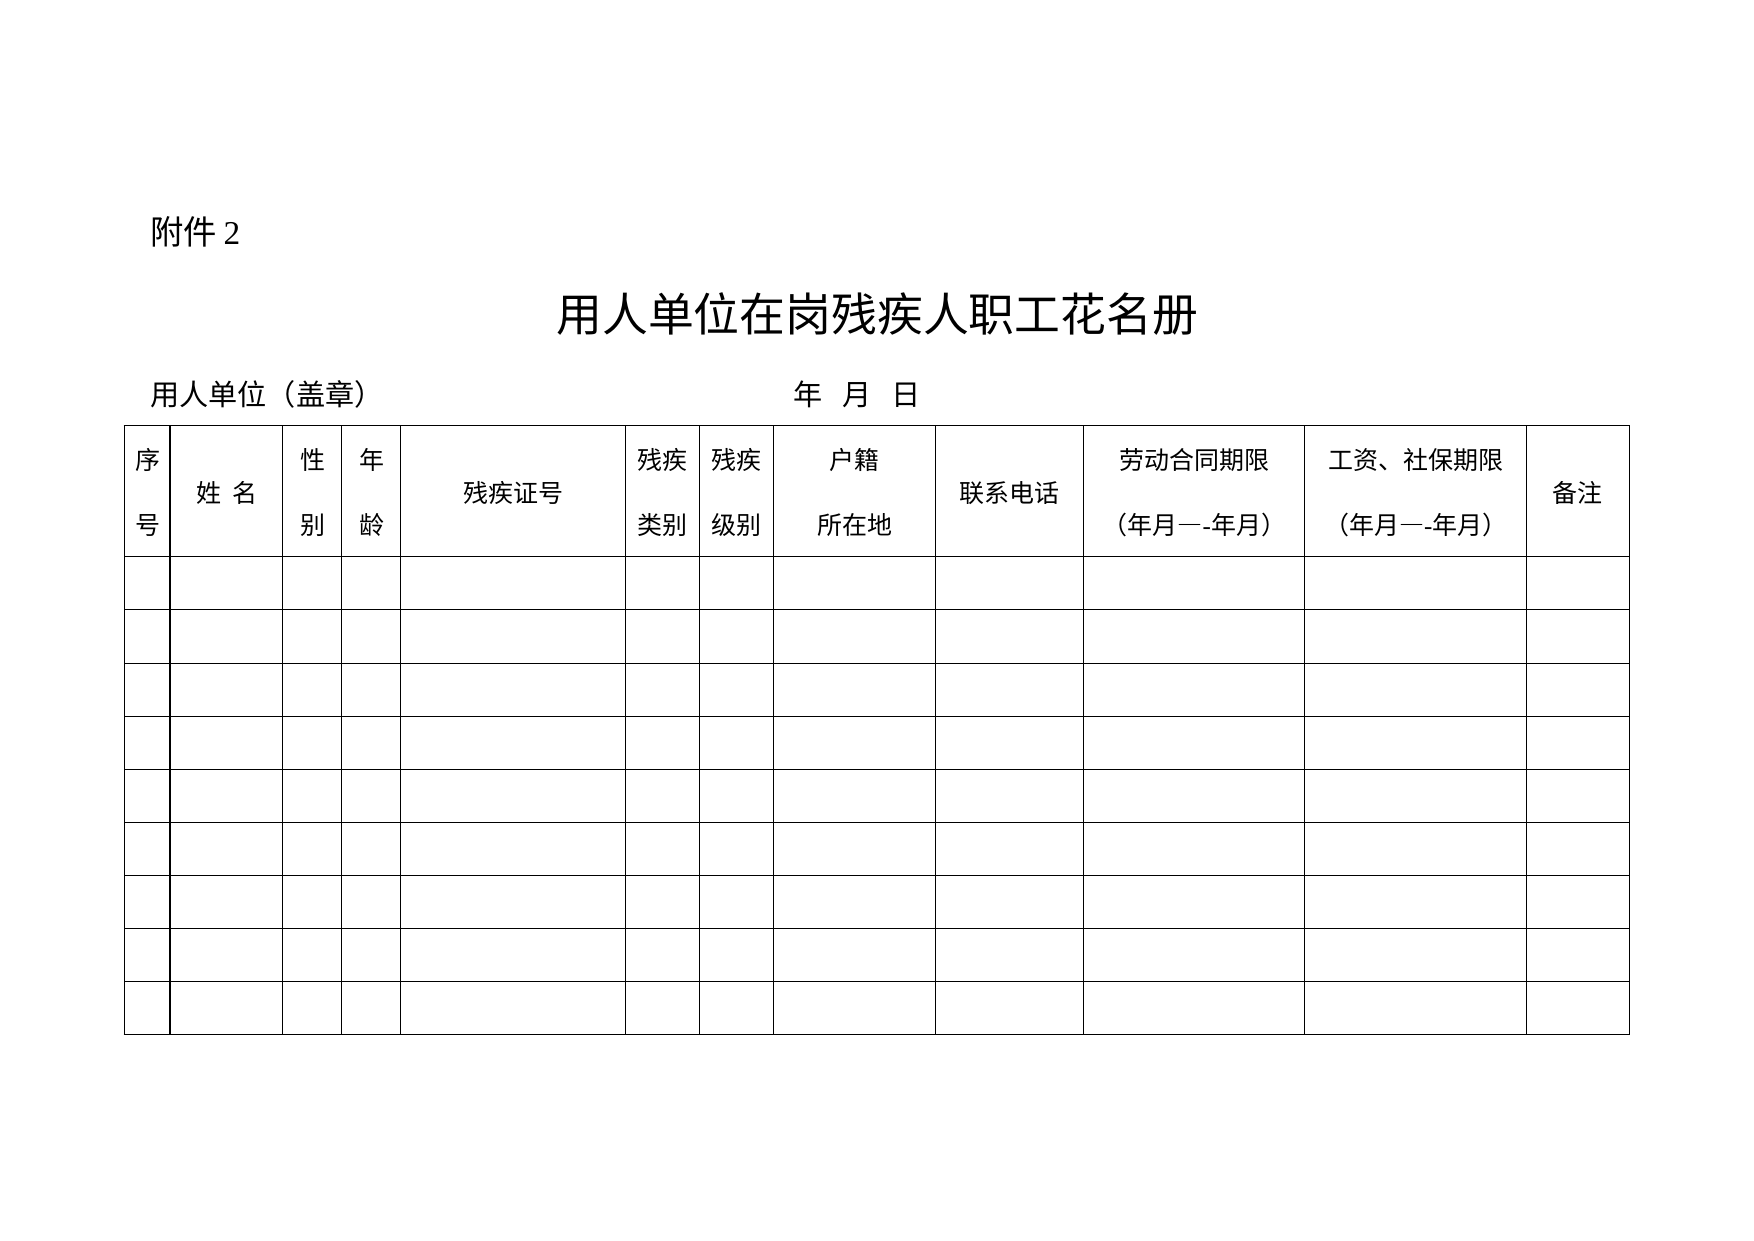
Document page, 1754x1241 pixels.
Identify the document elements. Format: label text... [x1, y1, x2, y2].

table_cell [283, 982, 341, 1034]
table_cell [342, 929, 400, 981]
table_cell [401, 610, 625, 662]
table_cell [401, 717, 625, 769]
table_cell [342, 823, 400, 875]
table_header 残疾级别 [700, 426, 773, 556]
table_cell [171, 557, 282, 609]
table_header 姓 名 [171, 426, 282, 556]
table_cell [283, 610, 341, 662]
table_cell [700, 557, 773, 609]
table_cell [626, 717, 699, 769]
table_header 年龄 [342, 426, 400, 556]
table_cell [774, 929, 935, 981]
table_cell [936, 876, 1083, 928]
table_cell [774, 876, 935, 928]
table_cell [342, 717, 400, 769]
table_header 户籍 所在地 [774, 426, 935, 556]
table_cell [125, 610, 169, 662]
table_cell [626, 664, 699, 716]
table_cell [401, 929, 625, 981]
table_cell [171, 982, 282, 1034]
table_cell [401, 557, 625, 609]
table_cell [700, 876, 773, 928]
table_cell [774, 823, 935, 875]
table_cell [125, 982, 169, 1034]
table_cell [700, 823, 773, 875]
table_cell [342, 557, 400, 609]
table_cell [936, 610, 1083, 662]
table_cell [342, 982, 400, 1034]
table_cell [125, 717, 169, 769]
table_header 残疾证号 [401, 426, 625, 556]
table_cell [283, 664, 341, 716]
table_cell [401, 823, 625, 875]
table_cell [171, 717, 282, 769]
table_cell [626, 929, 699, 981]
table_cell [626, 876, 699, 928]
table_header 性别 [283, 426, 341, 556]
table_header 残疾类别 [626, 426, 699, 556]
table_cell [1084, 557, 1304, 609]
table_cell [1527, 982, 1629, 1034]
table_cell [700, 929, 773, 981]
table_cell [1084, 823, 1304, 875]
table_cell [171, 823, 282, 875]
table_cell [626, 823, 699, 875]
table_cell [1305, 610, 1526, 662]
table_cell [342, 610, 400, 662]
table_cell [1527, 876, 1629, 928]
table_cell [1305, 982, 1526, 1034]
table_cell [700, 610, 773, 662]
table_cell [1084, 717, 1304, 769]
table_cell [936, 823, 1083, 875]
table_cell [1527, 610, 1629, 662]
table_cell [1305, 876, 1526, 928]
table_cell [1527, 929, 1629, 981]
table_cell [1305, 664, 1526, 716]
table_cell [936, 717, 1083, 769]
table_cell [401, 876, 625, 928]
table_cell [1527, 717, 1629, 769]
table_cell [283, 557, 341, 609]
table_cell [774, 717, 935, 769]
table_header 序号 [125, 426, 169, 556]
table_cell [171, 770, 282, 822]
table_cell [1305, 717, 1526, 769]
table_cell [936, 770, 1083, 822]
table_cell [774, 982, 935, 1034]
text 用人单位在岗残疾人职工花名册 [150, 263, 1604, 360]
table_header 联系电话 [936, 426, 1083, 556]
table_cell [626, 610, 699, 662]
table_cell [171, 664, 282, 716]
table_cell [125, 557, 169, 609]
table_cell [936, 982, 1083, 1034]
table_cell [401, 664, 625, 716]
table_cell [1305, 929, 1526, 981]
table_header 备注 [1527, 426, 1629, 556]
table_cell [171, 876, 282, 928]
table_cell [626, 557, 699, 609]
table_cell [125, 664, 169, 716]
table_cell [626, 982, 699, 1034]
table_cell [1084, 664, 1304, 716]
table_cell [283, 823, 341, 875]
table_cell [1084, 610, 1304, 662]
text 用人单位（盖章） 年 月 日 [150, 360, 1604, 425]
table_cell [936, 929, 1083, 981]
table_cell [1527, 770, 1629, 822]
table_cell [1084, 982, 1304, 1034]
table_cell [1527, 664, 1629, 716]
table_cell [342, 664, 400, 716]
table_cell [401, 982, 625, 1034]
table_cell [125, 929, 169, 981]
table_cell [1084, 929, 1304, 981]
table_cell [700, 982, 773, 1034]
table_cell [700, 717, 773, 769]
table_cell [283, 770, 341, 822]
table_cell [774, 770, 935, 822]
table_cell [171, 929, 282, 981]
table_cell [125, 823, 169, 875]
table_cell [774, 664, 935, 716]
table_cell [1305, 557, 1526, 609]
table_cell [171, 610, 282, 662]
table_header 工资、社保期限 （年月—-年月） [1305, 426, 1526, 556]
table_cell [936, 557, 1083, 609]
table_cell [125, 876, 169, 928]
text 附件2 [150, 198, 1604, 263]
table_cell [125, 770, 169, 822]
table_cell [283, 929, 341, 981]
table_cell [774, 557, 935, 609]
table_cell [342, 770, 400, 822]
table_cell [1084, 770, 1304, 822]
table_header 劳动合同期限 （年月—-年月） [1084, 426, 1304, 556]
table_cell [1305, 823, 1526, 875]
table_cell [283, 717, 341, 769]
table_cell [936, 664, 1083, 716]
table_cell [774, 610, 935, 662]
table_cell [626, 770, 699, 822]
table_cell [1305, 770, 1526, 822]
table_cell [1527, 823, 1629, 875]
table_cell [342, 876, 400, 928]
table_cell [283, 876, 341, 928]
table_cell [1527, 557, 1629, 609]
table_cell [1084, 876, 1304, 928]
table_cell [700, 770, 773, 822]
table_cell [700, 664, 773, 716]
table_cell [401, 770, 625, 822]
